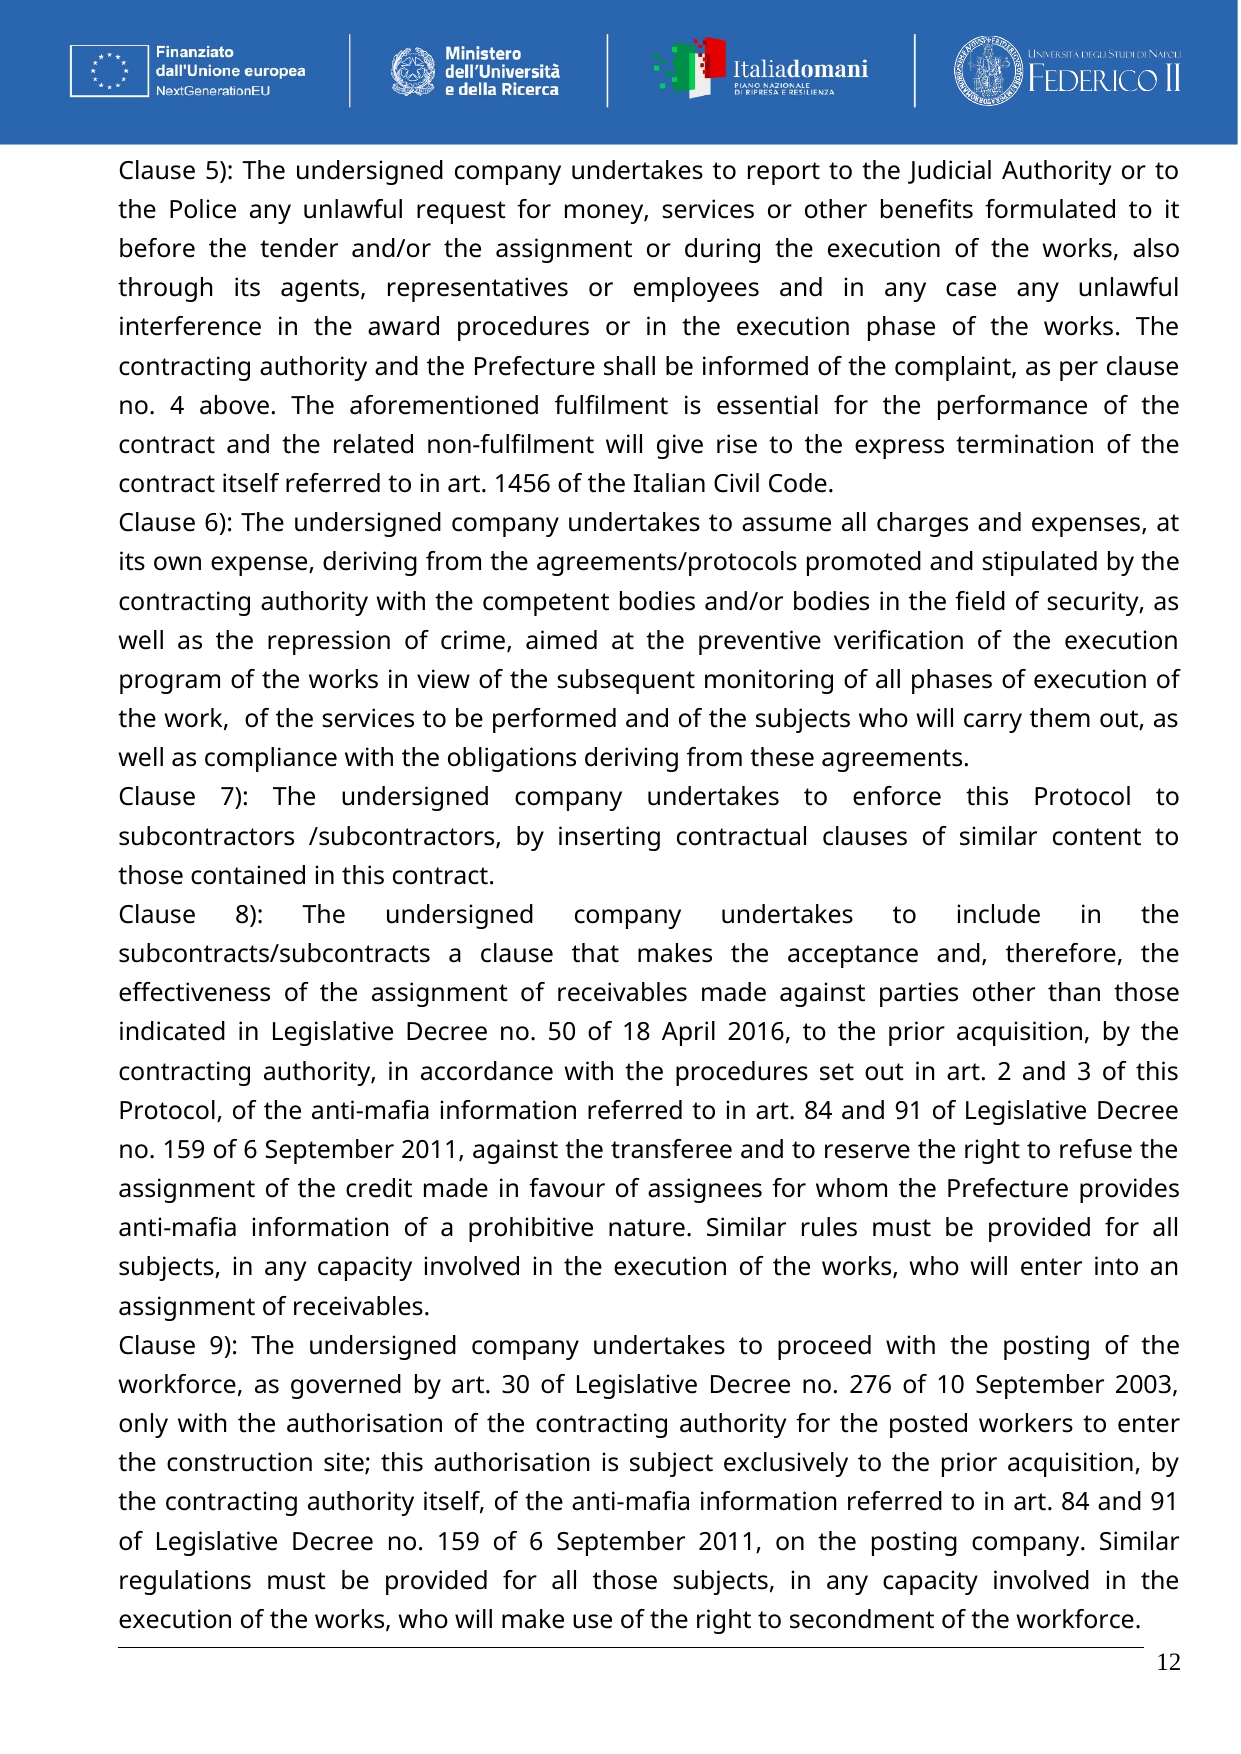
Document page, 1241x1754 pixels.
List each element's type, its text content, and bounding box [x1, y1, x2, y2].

text Clause 6): The undersigned company undertakes to assume all charges and expenses, at its own expense, deriving from the agreements/protocols promoted and stipulated by the contracting authority with the competent bodies and/or bodies in the field of security, as well as the repression of crime, aimed at the preventive verification of the execution program of the works in view of the subsequent monitoring of all phases of execution of the work, of the services to be performed and of the subjects who will carry them out, as well as compliance with the obligations deriving from these agreements. [118, 505, 1181, 774]
text Clause 7): The undersigned company undertakes to enforce this Protocol to subcontractors /subcontractors, by inserting contractual clauses of similar content to those contained in this contract. [118, 779, 1181, 891]
text Clause 8): The undersigned company undertakes to include in the subcontracts/subcontracts a clause that makes the acceptance and, therefore, the effectiveness of the assignment of receivables made against parties other than those indicated in Legislative Decree no. 50 of 18 April 2016, to the prior acquisition, by the contracting authority, in accordance with the procedures set out in art. 2 and 3 of this Protocol, of the anti-mafia information referred to in art. 84 and 91 of Legislative Decree no. 159 of 6 September 2011, against the transferee and to reserve the right to refuse the assignment of the credit made in favour of assignees for whom the Prefecture provides anti-mafia information of a prohibitive nature. Similar rules must be provided for all subjects, in any capacity involved in the execution of the works, who will enter into an assignment of receivables. [118, 897, 1181, 1322]
picture [0, 0, 1238, 185]
text Clause 5): The undersigned company undertakes to report to the Judicial Authority or to the Police any unlawful request for money, services or other benefits formulated to it before the tender and/or the assignment or during the execution of the works, also through its agents, representatives or employees and in any case any unlawful interference in the award procedures or in the execution phase of the works. The contracting authority and the Prefecture shall be informed of the complaint, as per clause no. 4 above. The aforementioned fulfilment is essential for the performance of the contract and the related non-fulfilment will give rise to the express termination of the contract itself referred to in art. 1456 of the Italian Civil Code. [118, 152, 1181, 500]
text Clause 9): The undersigned company undertakes to proceed with the posting of the workforce, as governed by art. 30 of Legislative Decree no. 276 of 10 September 2003, only with the authorisation of the contracting authority for the posted workers to enter the construction site; this authorisation is subject exclusively to the prior acquisition, by the contracting authority itself, of the anti-mafia information referred to in art. 84 and 91 of Legislative Decree no. 159 of 6 September 2011, on the posting company. Similar regulations must be provided for all those subjects, in any capacity involved in the execution of the works, who will make use of the right to secondment of the workforce. [118, 1327, 1181, 1636]
